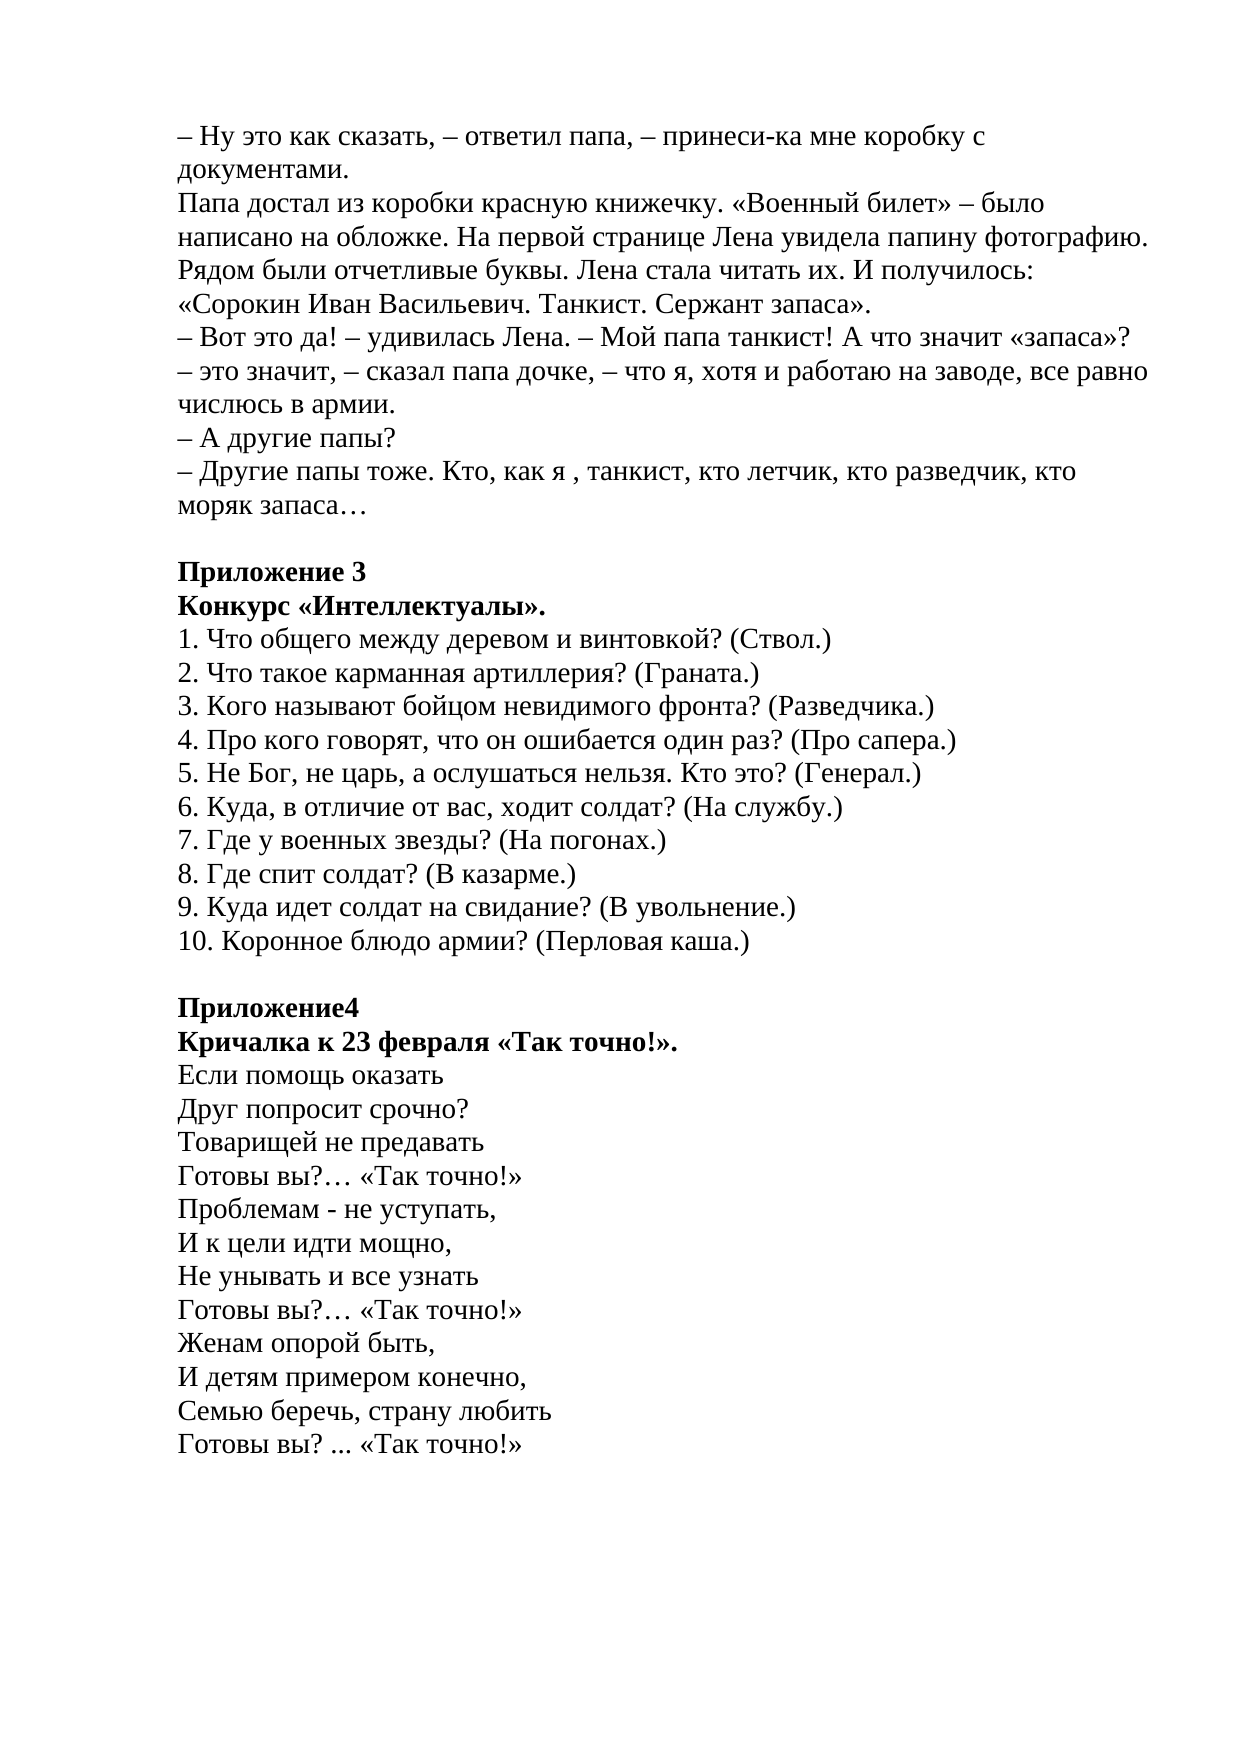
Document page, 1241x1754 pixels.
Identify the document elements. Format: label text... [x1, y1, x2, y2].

text Готовы вы?… «Так точно!» [177, 1158, 1152, 1191]
text Семью беречь, страну любить [177, 1393, 1152, 1426]
text Папа достал из коробки красную книжечку. «Военный билет» – было написано на обложке. На первой странице Лена увидела папину фотографию. Рядом были отчетливые буквы. Лена стала читать их. И получилось: «Сорокин Иван Васильевич. Танкист. Сержант запаса». [177, 185, 1152, 319]
text 6. Куда, в отличие от вас, ходит солдат? (На службу.) [177, 789, 1152, 822]
text 1. Что общего между деревом и винтовкой? (Ствол.) [177, 621, 1152, 655]
text Готовы вы?… «Так точно!» [177, 1292, 1152, 1326]
text 3. Кого называют бойцом невидимого фронта? (Разведчика.) [177, 688, 1152, 722]
text Товарищей не предавать [177, 1124, 1152, 1158]
text 9. Куда идет солдат на свидание? (В увольнение.) [177, 889, 1152, 923]
text 2. Что такое карманная артиллерия? (Граната.) [177, 655, 1152, 688]
text 5. Не Бог, не царь, а ослушаться нельзя. Кто это? (Генерал.) [177, 755, 1152, 789]
text Если помощь оказать [177, 1057, 1152, 1091]
text – Ну это как сказать, – ответил папа, – принеси-ка мне коробку с документами. [177, 118, 1152, 185]
text Не унывать и все узнать [177, 1258, 1152, 1292]
text 7. Где у военных звезды? (На погонах.) [177, 822, 1152, 856]
text Приложение4 [177, 990, 1152, 1024]
text Кричалка к 23 февраля «Так точно!». [177, 1024, 1152, 1057]
text 8. Где спит солдат? (В казарме.) [177, 856, 1152, 889]
text И к цели идти мощно, [177, 1225, 1152, 1258]
text – Вот это да! – удивилась Лена. – Мой папа танкист! А что значит «запаса»? [177, 319, 1152, 353]
text Друг попросит срочно? [177, 1091, 1152, 1124]
text – Другие папы тоже. Кто, как я , танкист, кто летчик, кто разведчик, кто моряк запаса… [177, 453, 1152, 521]
text И детям примером конечно, [177, 1359, 1152, 1393]
text Проблемам - не уступать, [177, 1191, 1152, 1225]
text Приложение 3 [177, 554, 1152, 588]
text Готовы вы? ... «Так точно!» [177, 1426, 1152, 1460]
text – это значит, – сказал папа дочке, – что я, хотя и работаю на заводе, все равно числюсь в армии. [177, 353, 1152, 420]
text 10. Коронное блюдо армии? (Перловая каша.) [177, 923, 1152, 957]
text Женам опорой быть, [177, 1326, 1152, 1359]
text 4. Про кого говорят, что он ошибается один раз? (Про сапера.) [177, 722, 1152, 755]
text – А другие папы? [177, 420, 1152, 453]
text Конкурс «Интеллектуалы». [177, 588, 1152, 621]
